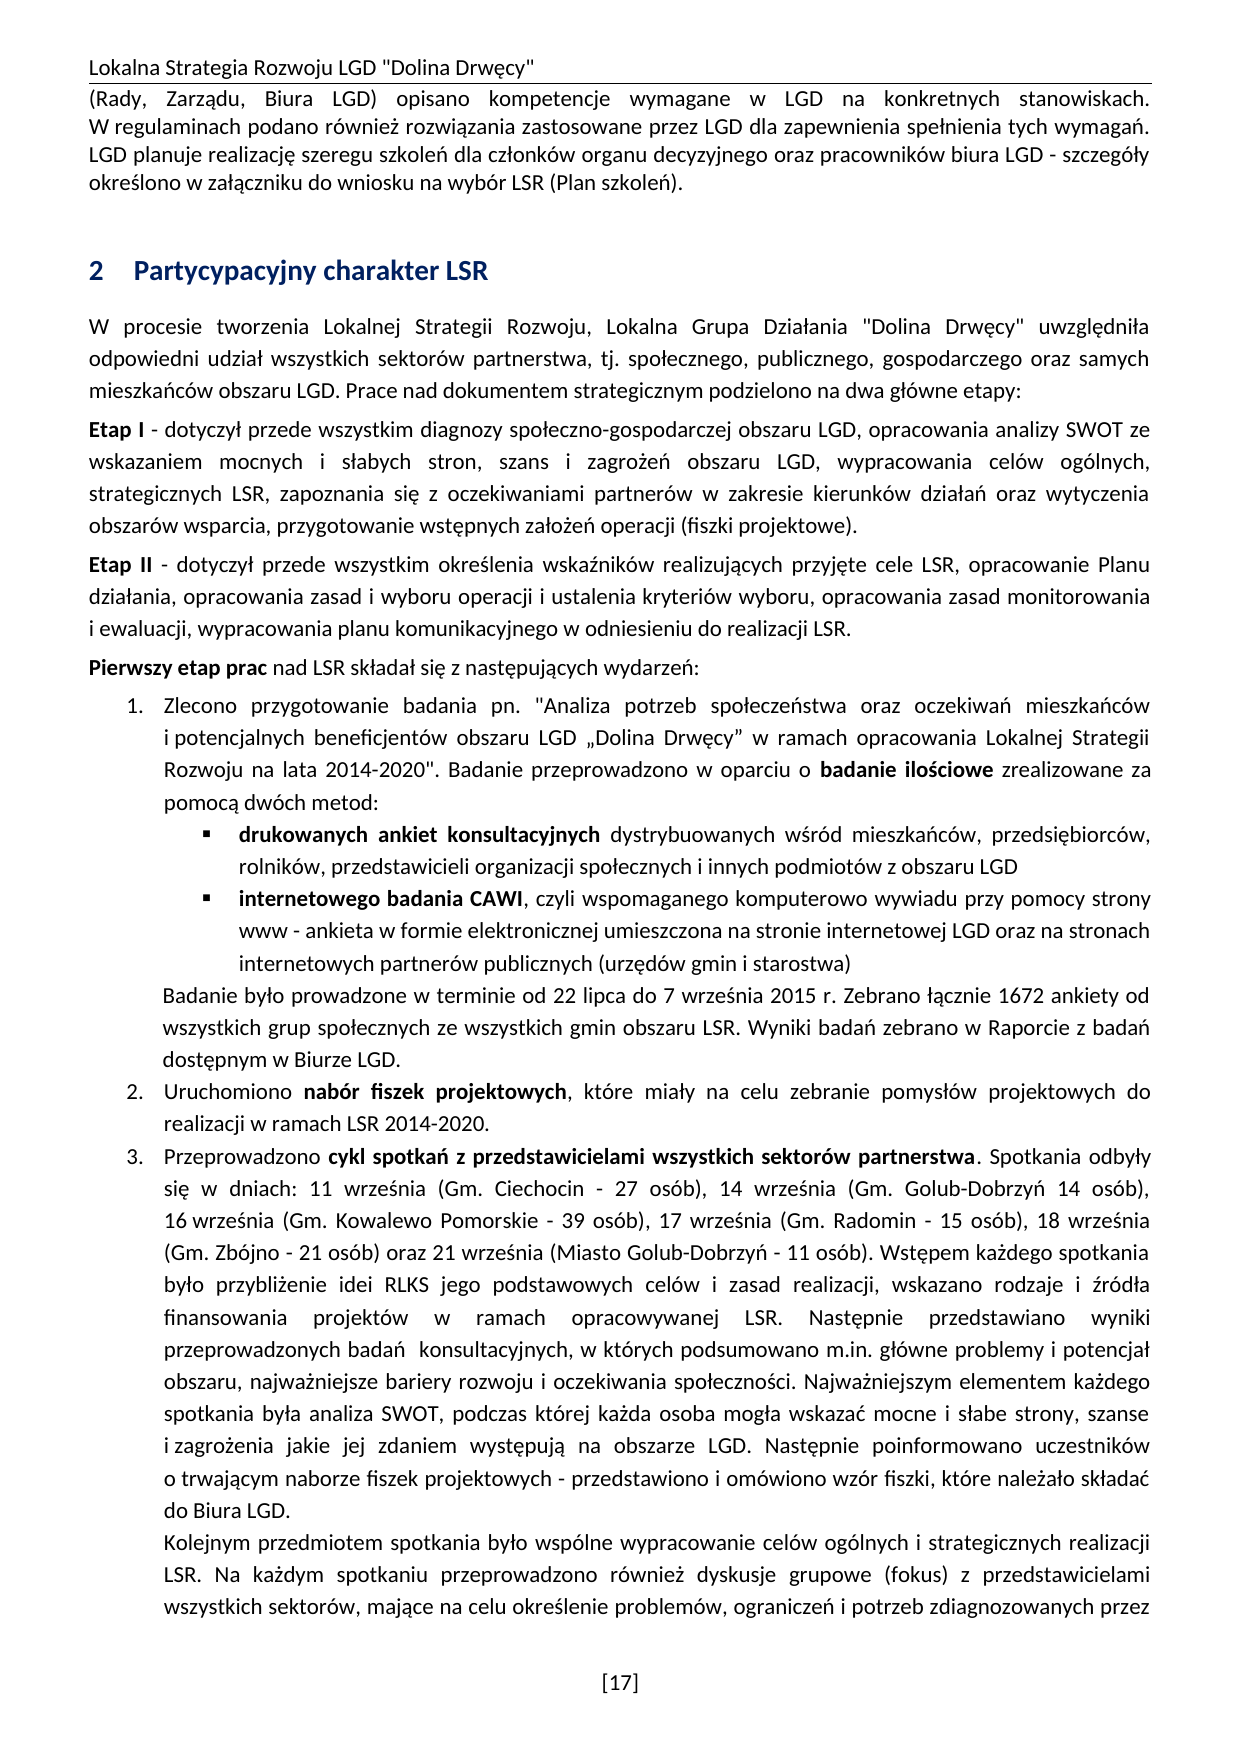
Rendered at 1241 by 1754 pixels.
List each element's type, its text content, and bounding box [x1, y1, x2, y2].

subtitle Partycypacyjny charakter LSR [89, 252, 1152, 288]
text Etap I - dotyczył przede wszystkim diagnozy społeczno-gospodarczej obszaru LGD, opracowania analizy SWOT ze wskazaniem mocnych i słabych stron, szans i zagrożeń obszaru LGD, wypracowania celów ogólnych, strategicznych LSR, zapoznania się z oczekiwaniami partnerów w zakresie kierunków działań oraz wytyczenia obszarów wsparcia, przygotowanie wstępnych założeń operacji (fiszki projektowe). [89, 415, 1152, 539]
list drukowanych ankiet konsultacyjnych dystrybuowanych wśród mieszkańców, przedsiębiorców, rolników, przedstawicieli organizacji społecznych i innych podmiotów z obszaru LGD [201, 820, 1152, 880]
list Przeprowadzono cykl spotkań z przedstawicielami wszystkich sektorów partnerstwa. Spotkania odbyły się w dniach: 11 września (Gm. Ciechocin - 27 osób), 14 września (Gm. Golub-Dobrzyń 14 osób), 16 września (Gm. Kowalewo Pomorskie - 39 osób), 17 września (Gm. Radomin - 15 osób), 18 września (Gm. Zbójno - 21 osób) oraz 21 września (Miasto Golub-Dobrzyń - 11 osób). Wstępem każdego spotkania było przybliżenie idei RLKS jego podstawowych celów i zasad realizacji, wskazano rodzaje i źródła finansowania projektów w ramach opracowywanej LSR. Następnie przedstawiano wyniki przeprowadzonych badań konsultacyjnych, w których podsumowano m.in. główne problemy i potencjał obszaru, najważniejsze bariery rozwoju i oczekiwania społeczności. Najważniejszym elementem każdego spotkania była analiza SWOT, podczas której każda osoba mogła wskazać mocne i słabe strony, szanse i zagrożenia jakie jej zdaniem występują na obszarze LGD. Następnie poinformowano uczestników o trwającym naborze fiszek projektowych - przedstawiono i omówiono wzór fiszki, które należało składać do Biura LGD. [126, 1142, 1152, 1524]
text W procesie tworzenia Lokalnej Strategii Rozwoju, Lokalna Grupa Działania "Dolina Drwęcy" uwzględniła odpowiedni udział wszystkich sektorów partnerstwa, tj. społecznego, publicznego, gospodarczego oraz samych mieszkańców obszaru LGD. Prace nad dokumentem strategicznym podzielono na dwa główne etapy: [89, 312, 1152, 404]
text Etap II - dotyczył przede wszystkim określenia wskaźników realizujących przyjęte cele LSR, opracowanie Planu działania, opracowania zasad i wyboru operacji i ustalenia kryteriów wyboru, opracowania zasad monitorowania i ewaluacji, wypracowania planu komunikacyjnego w odniesieniu do realizacji LSR. [89, 550, 1152, 642]
text Pierwszy etap prac nad LSR składał się z następujących wydarzeń: [89, 653, 1152, 681]
list internetowego badania CAWI, czyli wspomaganego komputerowo wywiadu przy pomocy strony www - ankieta w formie elektronicznej umieszczona na stronie internetowej LGD oraz na stronach internetowych partnerów publicznych (urzędów gmin i starostwa) [201, 884, 1152, 977]
list Zlecono przygotowanie badania pn. "Analiza potrzeb społeczeństwa oraz oczekiwań mieszkańców i potencjalnych beneficjentów obszaru LGD „Dolina Drwęcy” w ramach opracowania Lokalnej Strategii Rozwoju na lata 2014-2020". Badanie przeprowadzono w oparciu o badanie ilościowe zrealizowane za pomocą dwóch metod: [126, 691, 1152, 816]
list Uruchomiono nabór fiszek projektowych, które miały na celu zebranie pomysłów projektowych do realizacji w ramach LSR 2014-2020. [126, 1077, 1152, 1138]
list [164, 1528, 1152, 1620]
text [89, 84, 1152, 196]
list Badanie było prowadzone w terminie od 22 lipca do 7 września 2015 r. Zebrano łącznie 1672 ankiety od wszystkich grup społecznych ze wszystkich gmin obszaru LSR. Wyniki badań zebrano w Raporcie z badań dostępnym w Biurze LGD. [162, 981, 1152, 1073]
